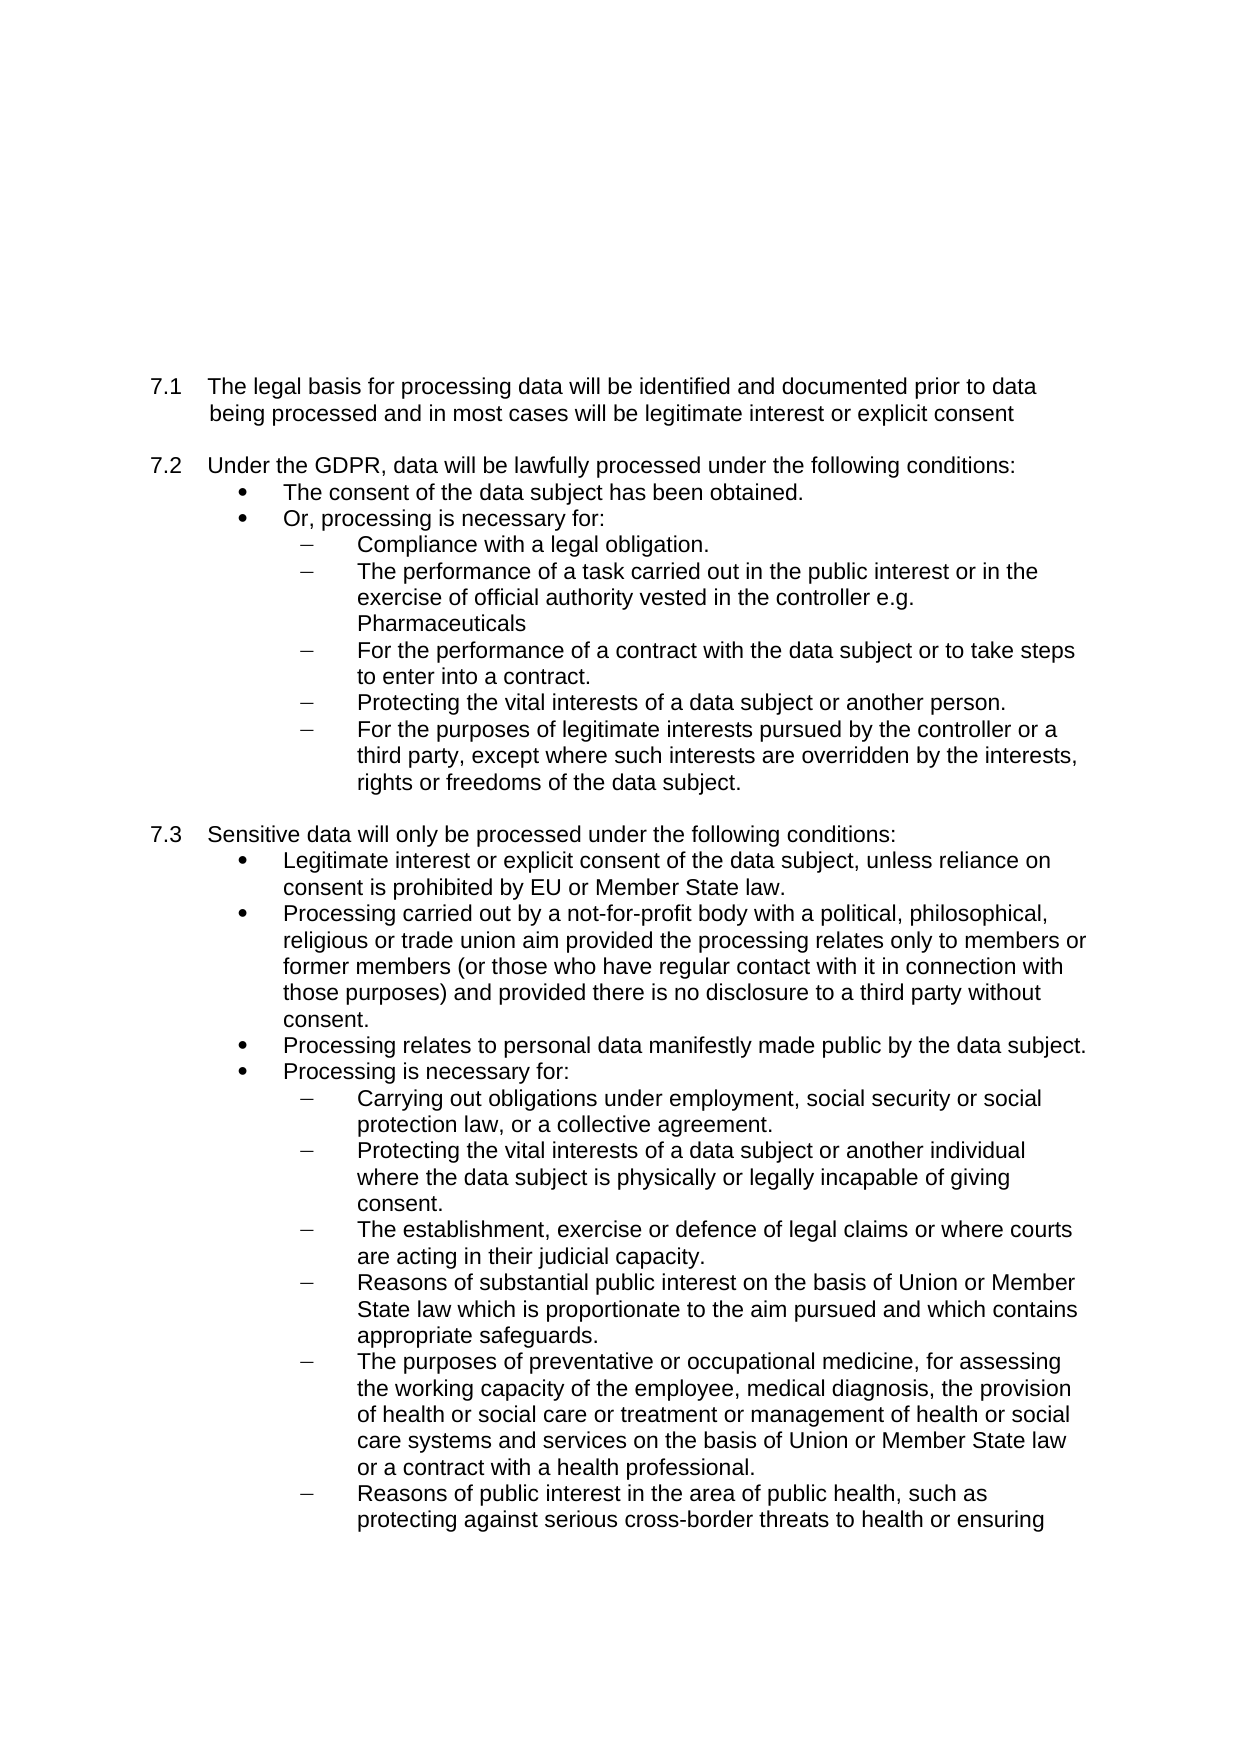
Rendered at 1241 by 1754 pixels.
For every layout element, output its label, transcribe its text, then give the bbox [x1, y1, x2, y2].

list Processing carried out by a not-for-profit body with a political, philosophical, religious or trade union aim provided the processing relates only to members or former members (or those who have regular contact with it in connection with those purposes) and provided there is no disclosure to a third party without consent. [239, 900, 1090, 1032]
list Processing relates to personal data manifestly made public by the data subject. [239, 1032, 1090, 1058]
list The establishment, exercise or defence of legal claims or where courts are acting in their judicial capacity. [298, 1216, 1090, 1269]
list The performance of a task carried out in the public interest or in the exercise of official authority vested in the controller e.g. Pharmaceuticals [298, 558, 1090, 637]
list Compliance with a legal obligation. [298, 531, 1090, 558]
text 7.1 The legal basis for processing data will be identified and documented prior to data being processed and in most cases will be legitimate interest or explicit consent [150, 373, 1090, 426]
list For the performance of a contract with the data subject or to take steps to enter into a contract. [298, 637, 1090, 689]
list The consent of the data subject has been obtained. [239, 478, 1090, 505]
list Or, processing is necessary for: [239, 505, 1090, 531]
list For the purposes of legitimate interests pursued by the controller or a third party, except where such interests are overridden by the interests, rights or freedoms of the data subject. [298, 716, 1090, 795]
list Processing is necessary for: [239, 1058, 1090, 1085]
list Carrying out obligations under employment, social security or social protection law, or a collective agreement. [298, 1085, 1090, 1137]
list Protecting the vital interests of a data subject or another person. [298, 689, 1090, 716]
text 7.2 Under the GDPR, data will be lawfully processed under the following conditions: [150, 452, 1090, 478]
list Protecting the vital interests of a data subject or another individual where the data subject is physically or legally incapable of giving consent. [298, 1137, 1090, 1216]
list The purposes of preventative or occupational medicine, for assessing the working capacity of the employee, medical diagnosis, the provision of health or social care or treatment or management of health or social care systems and services on the basis of Union or Member State law or a contract with a health professional. [298, 1348, 1090, 1480]
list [298, 1480, 1090, 1533]
text 7.3 Sensitive data will only be processed under the following conditions: [150, 821, 1090, 847]
list Reasons of substantial public interest on the basis of Union or Member State law which is proportionate to the aim pursued and which contains appropriate safeguards. [298, 1269, 1090, 1348]
list Legitimate interest or explicit consent of the data subject, unless reliance on consent is prohibited by EU or Member State law. [239, 847, 1090, 900]
